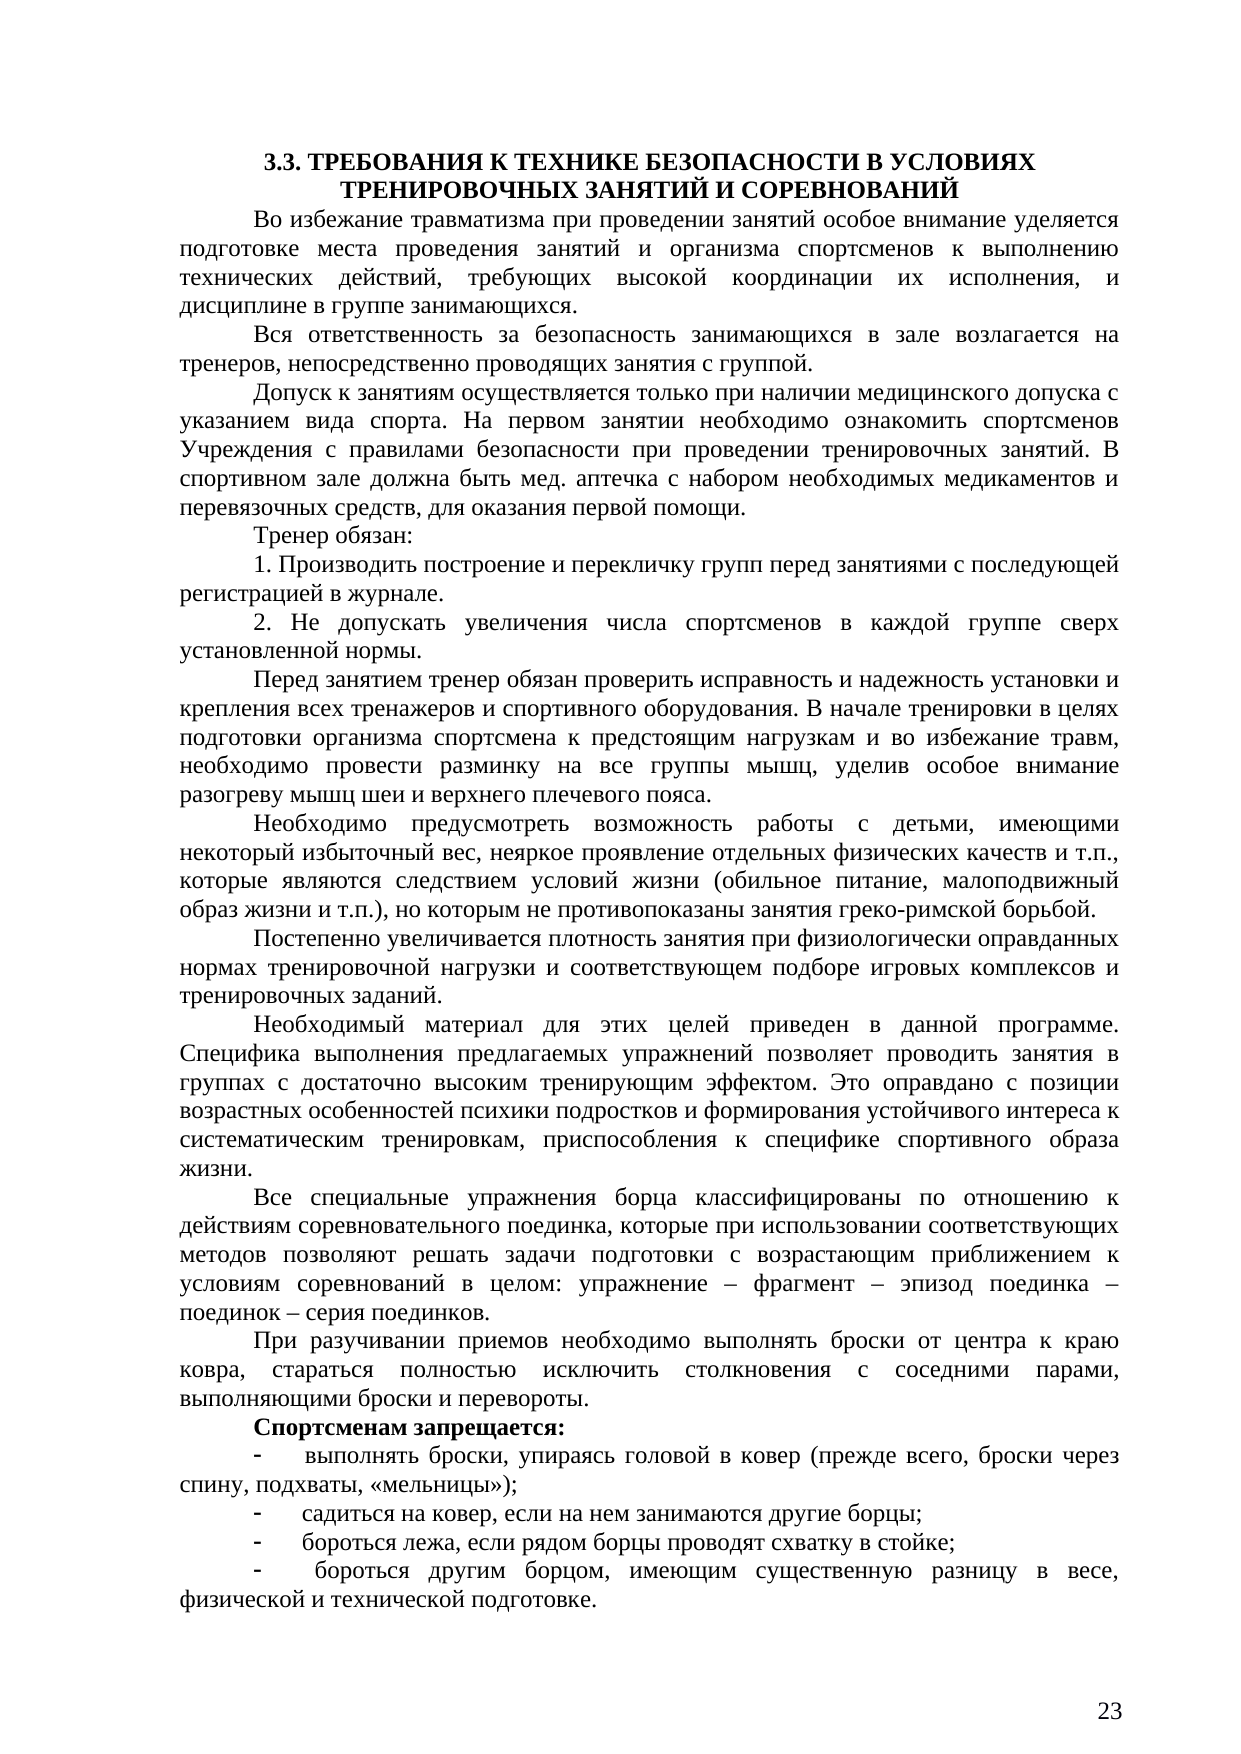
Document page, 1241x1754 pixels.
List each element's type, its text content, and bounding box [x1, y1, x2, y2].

text При разучивании приемов необходимо выполнять броски от центра к краю ковра, стараться полностью исключить столкновения с соседними парами, выполняющими броски и перевороты. [179, 1326, 1120, 1412]
text Вся ответственность за безопасность занимающихся в зале возлагается на тренеров, непосредственно проводящих занятия с группой. [179, 319, 1120, 377]
text 3.3. ТРЕБОВАНИЯ К ТЕХНИКЕ БЕЗОПАСНОСТИ В УСЛОВИЯХ ТРЕНИРОВОЧНЫХ ЗАНЯТИЙ И СОРЕВНОВАНИЙ [177, 147, 1122, 204]
text Необходимый материал для этих целей приведен в данной программе. Специфика выполнения предлагаемых упражнений позволяет проводить занятия в группах с достаточно высоким тренирующим эффектом. Это оправдано с позиции возрастных особенностей психики подростков и формирования устойчивого интереса к систематическим тренировкам, приспособления к специфике спортивного образа жизни. [179, 1009, 1120, 1182]
list выполнять броски, упираясь головой в ковер (прежде всего, броски через спину, подхваты, «мельницы»); [179, 1441, 1120, 1498]
list садиться на ковер, если на нем занимаются другие борцы; [179, 1498, 1120, 1527]
text Необходимо предусмотреть возможность работы с детьми, имеющими некоторый избыточный вес, неяркое проявление отдельных физических качеств и т.п., которые являются следствием условий жизни (обильное питание, малоподвижный образ жизни и т.п.), но которым не противопоказаны занятия греко-римской борьбой. [179, 808, 1120, 923]
text 1. Производить построение и перекличку групп перед занятиями с последующей регистрацией в журнале. [179, 549, 1120, 607]
list бороться лежа, если рядом борцы проводят схватку в стойке; [179, 1527, 1120, 1556]
text Во избежание травматизма при проведении занятий особое внимание уделяется подготовке места проведения занятий и организма спортсменов к выполнению технических действий, требующих высокой координации их исполнения, и дисциплине в группе занимающихся. [179, 204, 1120, 319]
text Перед занятием тренер обязан проверить исправность и надежность установки и крепления всех тренажеров и спортивного оборудования. В начале тренировки в целях подготовки организма спортсмена к предстоящим нагрузкам и во избежание травм, необходимо провести разминку на все группы мышц, уделив особое внимание разогреву мышц шеи и верхнего плечевого пояса. [179, 664, 1120, 808]
text Допуск к занятиям осуществляется только при наличии медицинского допуска с указанием вида спорта. На первом занятии необходимо ознакомить спортсменов Учреждения с правилами безопасности при проведении тренировочных занятий. В спортивном зале должна быть мед. аптечка с набором необходимых медикаментов и перевязочных средств, для оказания первой помощи. [179, 377, 1120, 521]
text Постепенно увеличивается плотность занятия при физиологически оправданных нормах тренировочной нагрузки и соответствующем подборе игровых комплексов и тренировочных заданий. [179, 923, 1120, 1009]
text Тренер обязан: [179, 521, 1120, 549]
list бороться другим борцом, имеющим существенную разницу в весе, физической и технической подготовке. [179, 1556, 1120, 1613]
text 2. Не допускать увеличения числа спортсменов в каждой группе сверх установленной нормы. [179, 607, 1120, 664]
text Все специальные упражнения борца классифицированы по отношению к действиям соревновательного поединка, которые при использовании соответствующих методов позволяют решать задачи подготовки с возрастающим приближением к условиям соревнований в целом: упражнение – фрагмент – эпизод поединка – поединок – серия поединков. [179, 1182, 1120, 1326]
text Спортсменам запрещается: [179, 1412, 1120, 1441]
